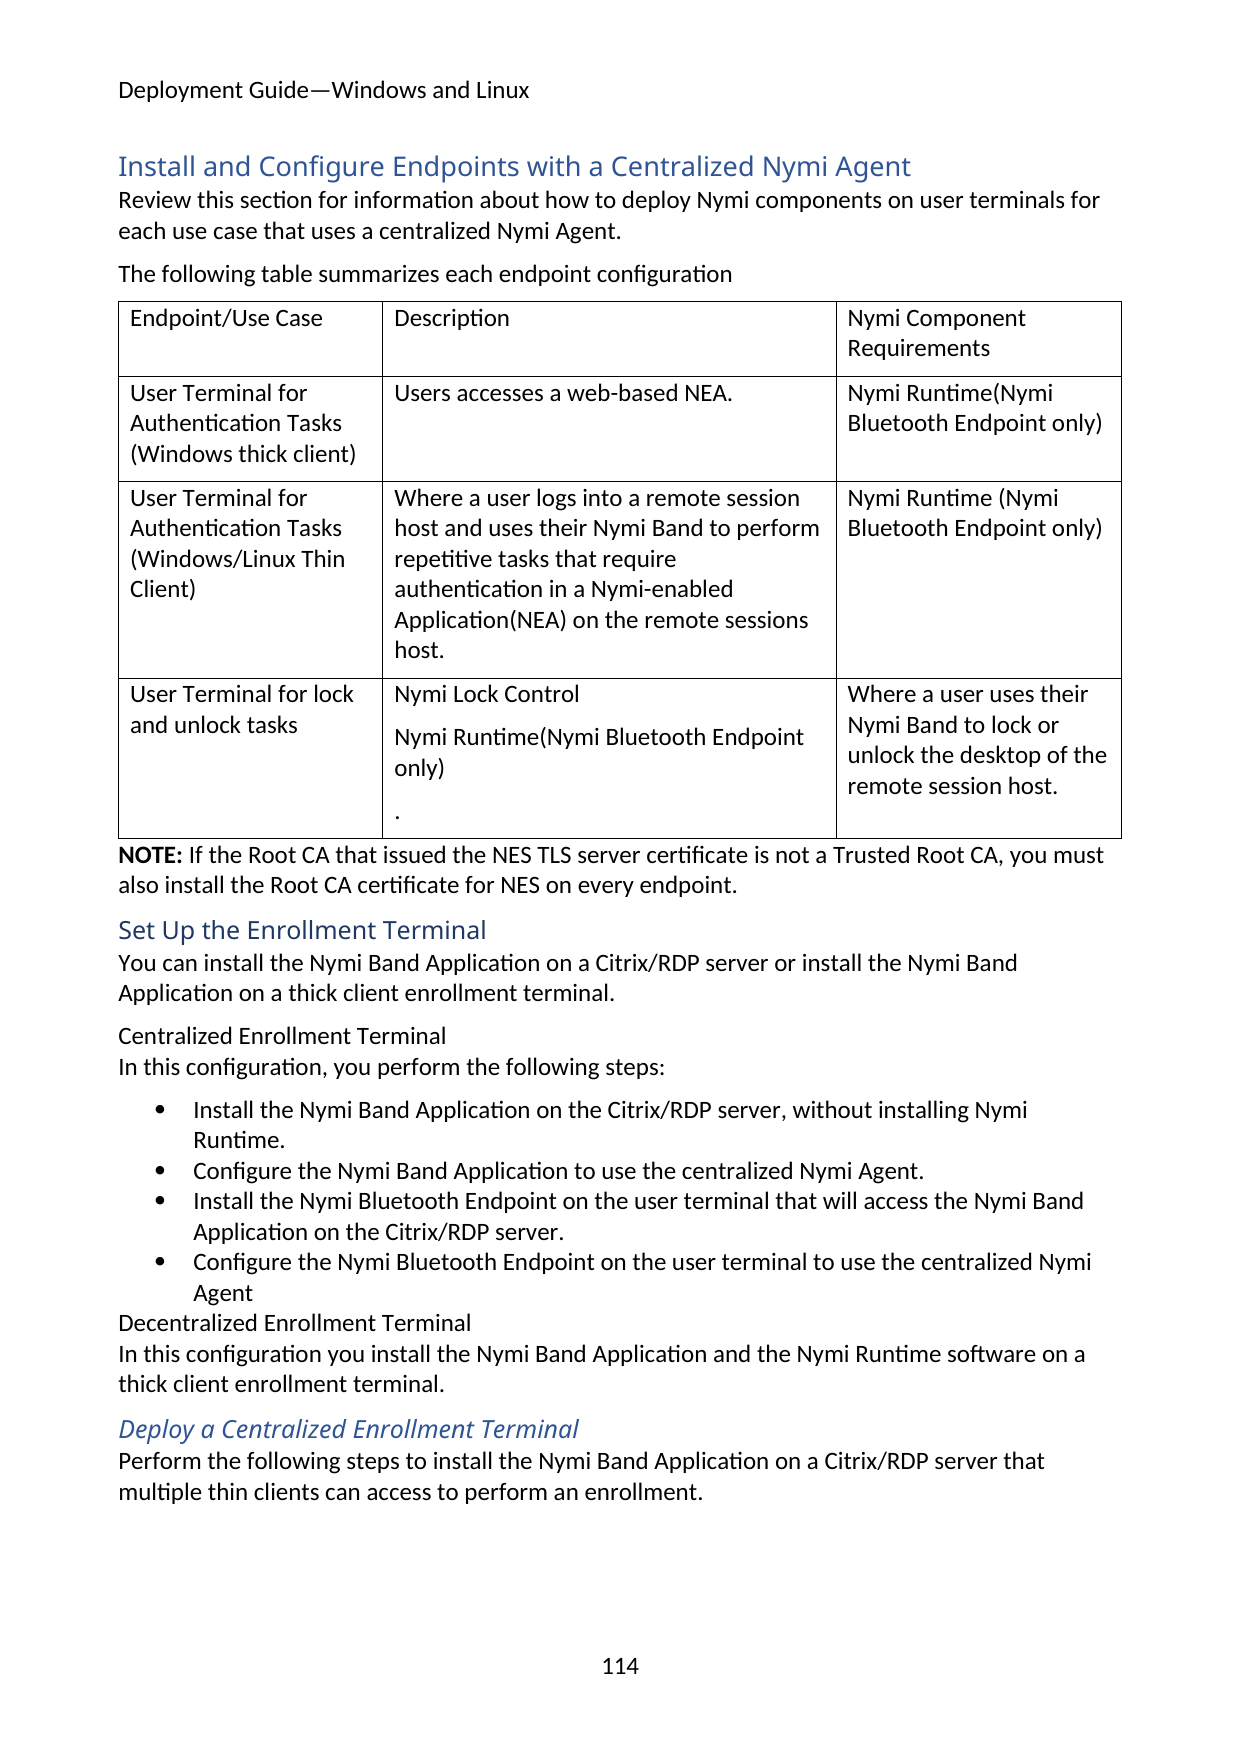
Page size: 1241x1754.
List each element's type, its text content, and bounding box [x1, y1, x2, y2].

text In this configuration you install the Nymi Band Application and the Nymi Runtime software on a thick client enrollment terminal. [118, 1338, 1122, 1399]
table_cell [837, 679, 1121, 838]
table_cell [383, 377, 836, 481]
text Decentralized Enrollment Terminal [118, 1307, 1122, 1338]
text Review this section for information about how to deploy Nymi components on user terminals for each use case that uses a centralized Nymi Agent. [118, 184, 1122, 246]
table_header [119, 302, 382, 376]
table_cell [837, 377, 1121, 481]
text The following table summarizes each endpoint configuration [118, 258, 1122, 288]
subtitle Deploy a Centralized Enrollment Terminal [118, 1411, 1122, 1446]
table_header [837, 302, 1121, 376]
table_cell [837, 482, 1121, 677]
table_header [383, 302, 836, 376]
list Configure the Nymi Bluetooth Endpoint on the user terminal to use the centralized Nymi Agent [156, 1246, 1122, 1307]
text Centralized Enrollment Terminal [118, 1020, 1122, 1051]
text Note: If the Root CA that issued the NES TLS server certificate is not a Trusted Root CA, you must also install the Root CA certificate for NES on every endpoint. [118, 839, 1122, 900]
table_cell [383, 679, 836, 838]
text Perform the following steps to install the Nymi Band Application on a Citrix/RDP server that multiple thin clients can access to perform an enrollment. [118, 1446, 1122, 1507]
subtitle Set Up the Enrollment Terminal [118, 913, 1122, 947]
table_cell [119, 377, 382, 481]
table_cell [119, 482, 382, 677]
list Configure the Nymi Band Application to use the centralized Nymi Agent. [156, 1155, 1122, 1185]
list Install the Nymi Bluetooth Endpoint on the user terminal that will access the Nymi Band Application on the Citrix/RDP server. [156, 1185, 1122, 1246]
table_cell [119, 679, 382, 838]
list Install the Nymi Band Application on the Citrix/RDP server, without installing Nymi Runtime. [156, 1094, 1122, 1155]
text You can install the Nymi Band Application on a Citrix/RDP server or install the Nymi Band Application on a thick client enrollment terminal. [118, 947, 1122, 1008]
text In this configuration, you perform the following steps: [118, 1051, 1122, 1081]
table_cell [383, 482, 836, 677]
subtitle Install and Configure Endpoints with a Centralized Nymi Agent [118, 148, 1122, 184]
